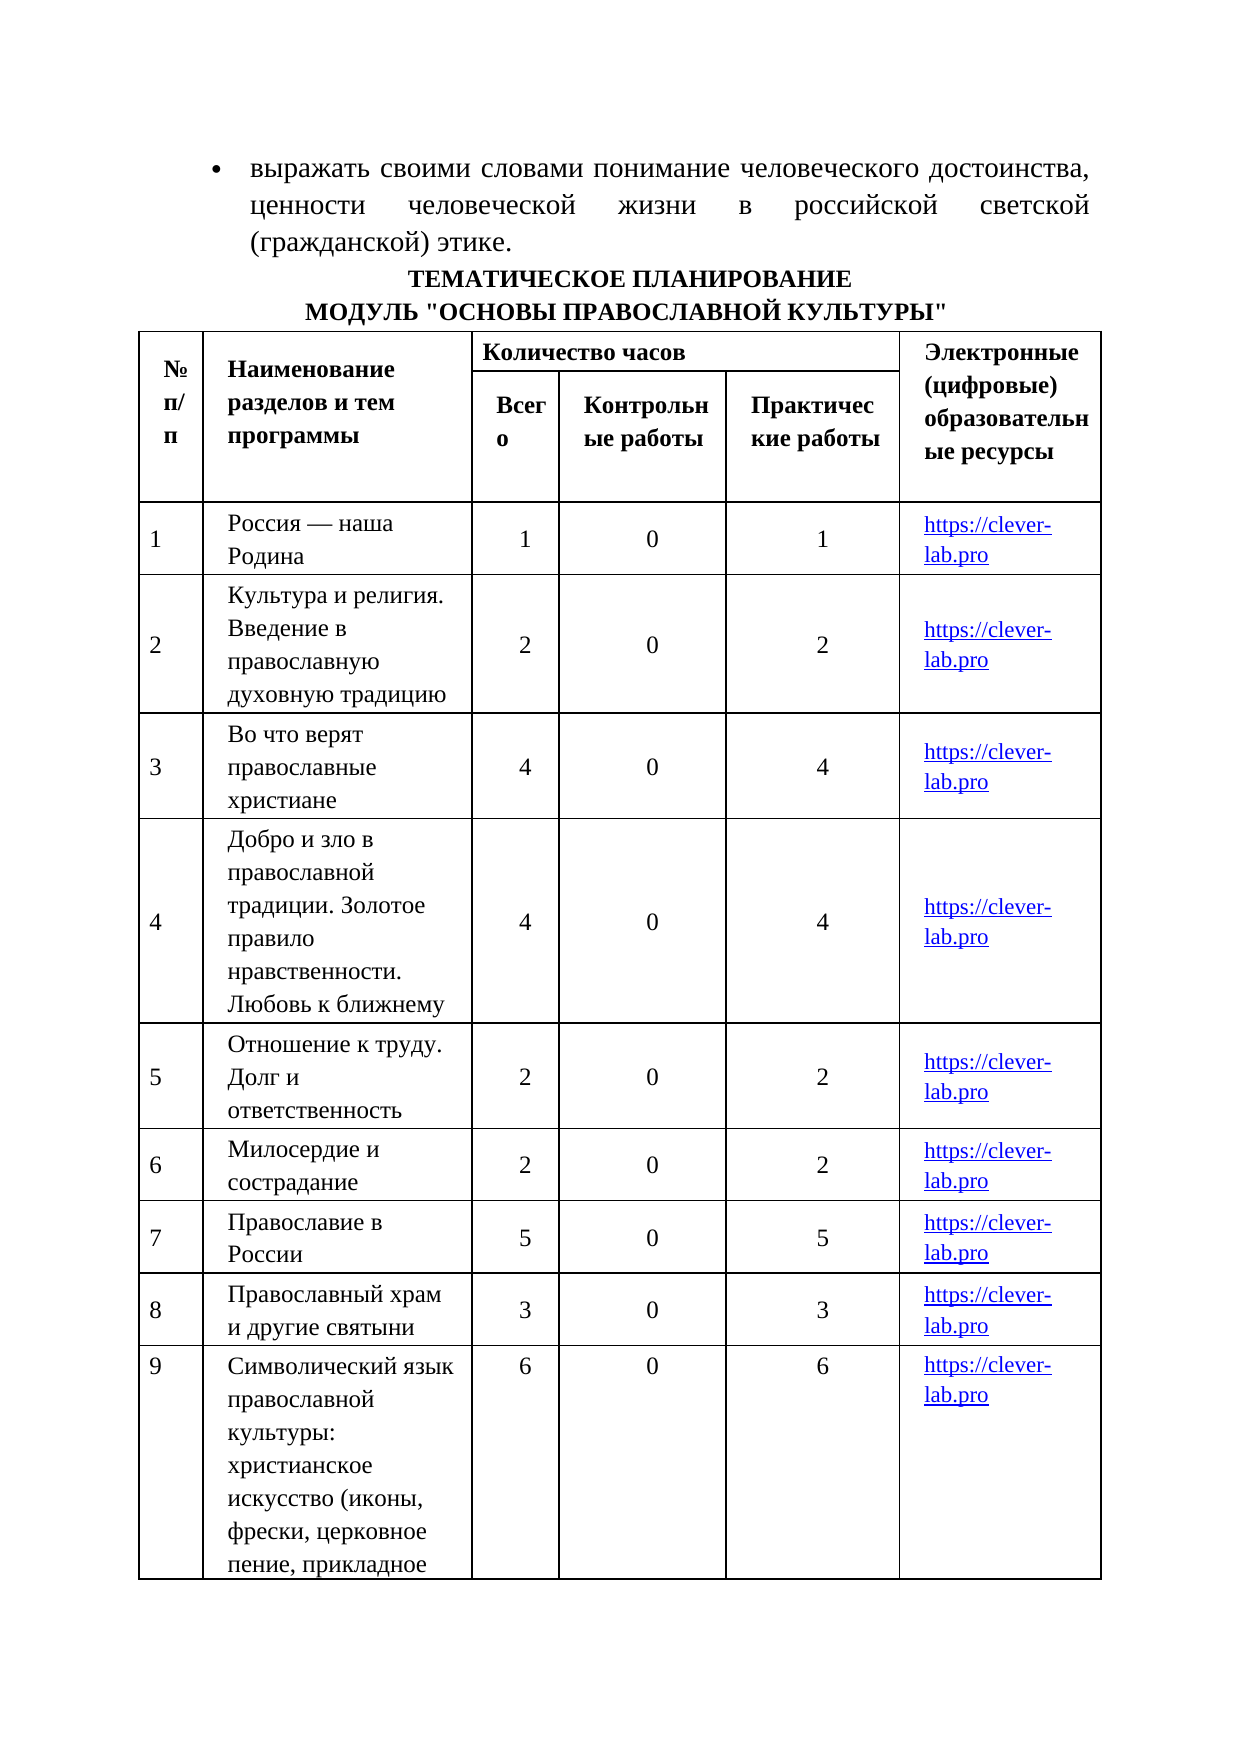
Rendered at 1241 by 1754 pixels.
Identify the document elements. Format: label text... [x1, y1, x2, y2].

table_cell 5 [727, 1201, 899, 1272]
table_cell Милосердие и сострадание [204, 1129, 471, 1200]
table_cell https://clever-lab.pro [900, 1201, 1100, 1272]
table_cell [900, 1346, 1100, 1578]
table_header Электронные (цифровые) образовательные ресурсы [900, 332, 1100, 501]
table_cell 3 [140, 714, 202, 817]
table_cell Во что верят православные христиане [204, 714, 471, 817]
table_cell 7 [140, 1201, 202, 1272]
table_cell 0 [560, 1024, 725, 1127]
table_cell 1 [140, 503, 202, 574]
table_cell 0 [560, 714, 725, 817]
table_cell 3 [727, 1274, 899, 1344]
table_cell 0 [560, 1346, 725, 1578]
table_cell 5 [473, 1201, 558, 1272]
table_cell 1 [473, 503, 558, 574]
table_cell 2 [473, 1024, 558, 1127]
table_cell 2 [473, 575, 558, 712]
table_cell 5 [140, 1024, 202, 1127]
table_cell 4 [140, 819, 202, 1022]
table_cell 2 [473, 1129, 558, 1200]
table_cell 0 [560, 1274, 725, 1344]
table_cell 6 [473, 1346, 558, 1578]
table_cell Культура и религия. Введение в православную духовную традицию [204, 575, 471, 712]
table_cell 0 [560, 503, 725, 574]
table_cell https://clever-lab.pro [900, 503, 1100, 574]
table_cell Отношение к труду. Долг и ответственность [204, 1024, 471, 1127]
table_cell 2 [727, 575, 899, 712]
table_cell 2 [140, 575, 202, 712]
table_cell Добро и зло в православной традиции. Золотое правило нравственности. Любовь к ближнему [204, 819, 471, 1022]
table_cell https://clever-lab.pro [900, 1024, 1100, 1127]
table_cell https://clever-lab.pro [900, 819, 1100, 1022]
table_cell Православный храм и другие святыни [204, 1274, 471, 1344]
table_header Количество часов [473, 332, 899, 370]
table_cell 8 [140, 1274, 202, 1344]
table_cell 4 [473, 819, 558, 1022]
table_header № п/п [140, 332, 202, 501]
table_cell 2 [727, 1129, 899, 1200]
table_cell Практические работы [727, 372, 899, 501]
table_cell 4 [473, 714, 558, 817]
table_cell 6 [140, 1129, 202, 1200]
table_cell 1 [727, 503, 899, 574]
table_cell Россия — наша Родина [204, 503, 471, 574]
table_cell Православие в России [204, 1201, 471, 1272]
table_cell 2 [727, 1024, 899, 1127]
table_cell 3 [473, 1274, 558, 1344]
text ​ ТЕМАТИЧЕСКОЕ ПЛАНИРОВАНИЕ [162, 261, 1090, 294]
table_cell https://clever-lab.pro [900, 714, 1100, 817]
table_cell 0 [560, 819, 725, 1022]
table_cell https://clever-lab.pro [900, 1274, 1100, 1344]
table_cell 0 [560, 575, 725, 712]
table_cell Контрольные работы [560, 372, 725, 501]
table_cell Всего [473, 372, 558, 501]
table_cell https://clever-lab.pro [900, 575, 1100, 712]
text МОДУЛЬ "ОСНОВЫ ПРАВОСЛАВНОЙ КУЛЬТУРЫ" [162, 297, 1090, 326]
table_cell 4 [727, 714, 899, 817]
table_cell 9 [140, 1346, 202, 1578]
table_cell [204, 1346, 471, 1578]
table_cell https://clever-lab.pro [900, 1129, 1100, 1200]
table_cell 6 [727, 1346, 899, 1578]
table_cell 0 [560, 1129, 725, 1200]
table_header Наименование разделов и тем программы [204, 332, 471, 501]
list выражать своими словами понимание человеческого достоинства, ценности человеческой жизни в российской светской (гражданской) этике. [212, 150, 1090, 257]
table_cell 4 [727, 819, 899, 1022]
table_cell 0 [560, 1201, 725, 1272]
